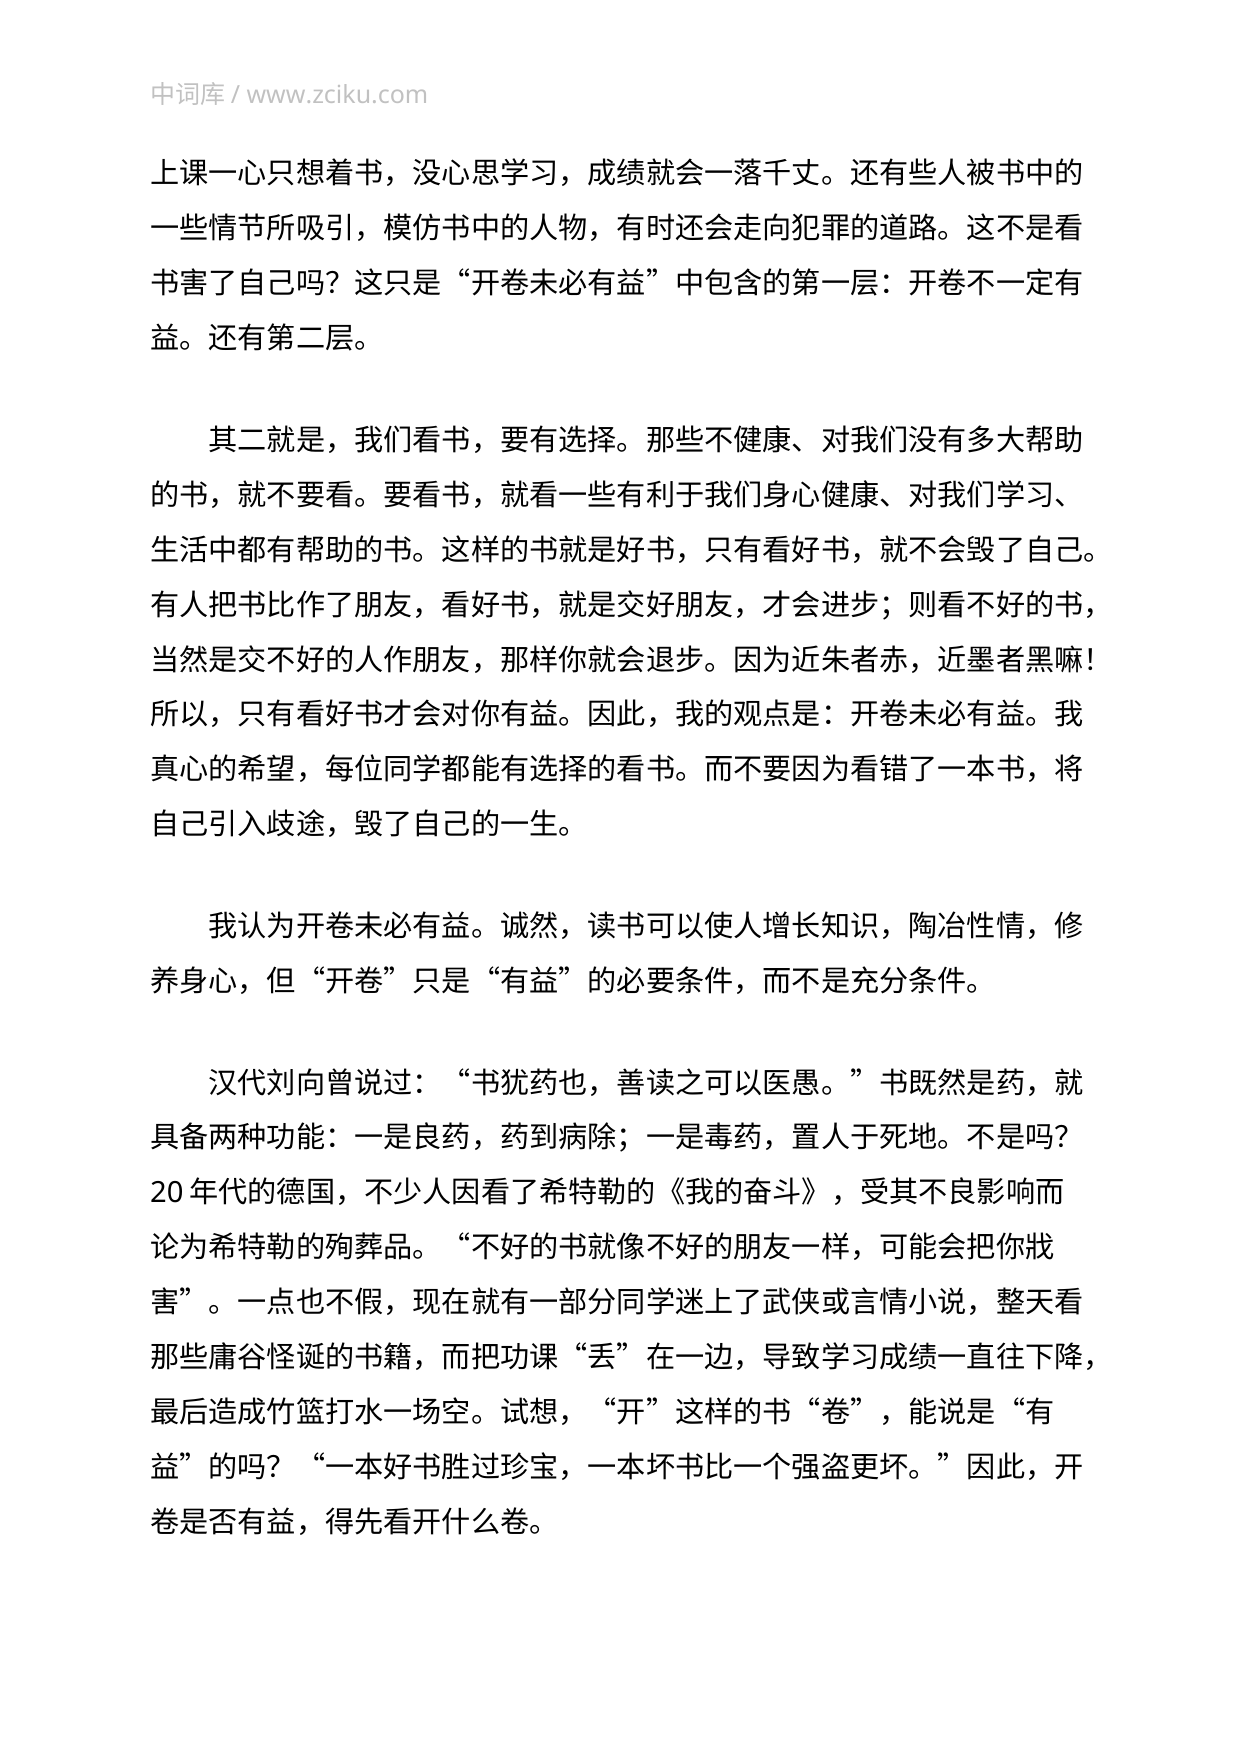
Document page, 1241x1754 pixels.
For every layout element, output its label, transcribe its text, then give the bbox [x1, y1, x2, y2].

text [150, 150, 1090, 357]
text 汉代刘向曾说过：“书犹药也，善读之可以医愚。”书既然是药，就具备两种功能：一是良药，药到病除；一是毒药，置人于死地。不是吗？20年代的德国，不少人因看了希特勒的《我的奋斗》，受其不良影响而论为希特勒的殉葬品。“不好的书就像不好的朋友一样，可能会把你戕害”。一点也不假，现在就有一部分同学迷上了武侠或言情小说，整天看那些庸谷怪诞的书籍，而把功课“丢”在一边，导致学习成绩一直往下降，最后造成竹篮打水一场空。试想，“开”这样的书“卷”，能说是“有益”的吗？“一本好书胜过珍宝，一本坏书比一个强盗更坏。”因此，开卷是否有益，得先看开什么卷。 [150, 1059, 1090, 1541]
text 其二就是，我们看书，要有选择。那些不健康、对我们没有多大帮助的书，就不要看。要看书，就看一些有利于我们身心健康、对我们学习、生活中都有帮助的书。这样的书就是好书，只有看好书，就不会毁了自己。有人把书比作了朋友，看好书，就是交好朋友，才会进步；则看不好的书，当然是交不好的人作朋友，那样你就会退步。因为近朱者赤，近墨者黑嘛！所以，只有看好书才会对你有益。因此，我的观点是：开卷未必有益。我真心的希望，每位同学都能有选择的看书。而不要因为看错了一本书，将自己引入歧途，毁了自己的一生。 [150, 416, 1090, 843]
text 我认为开卷未必有益。诚然，读书可以使人增长知识，陶冶性情，修养身心，但“开卷”只是“有益”的必要条件，而不是充分条件。 [150, 902, 1090, 1000]
